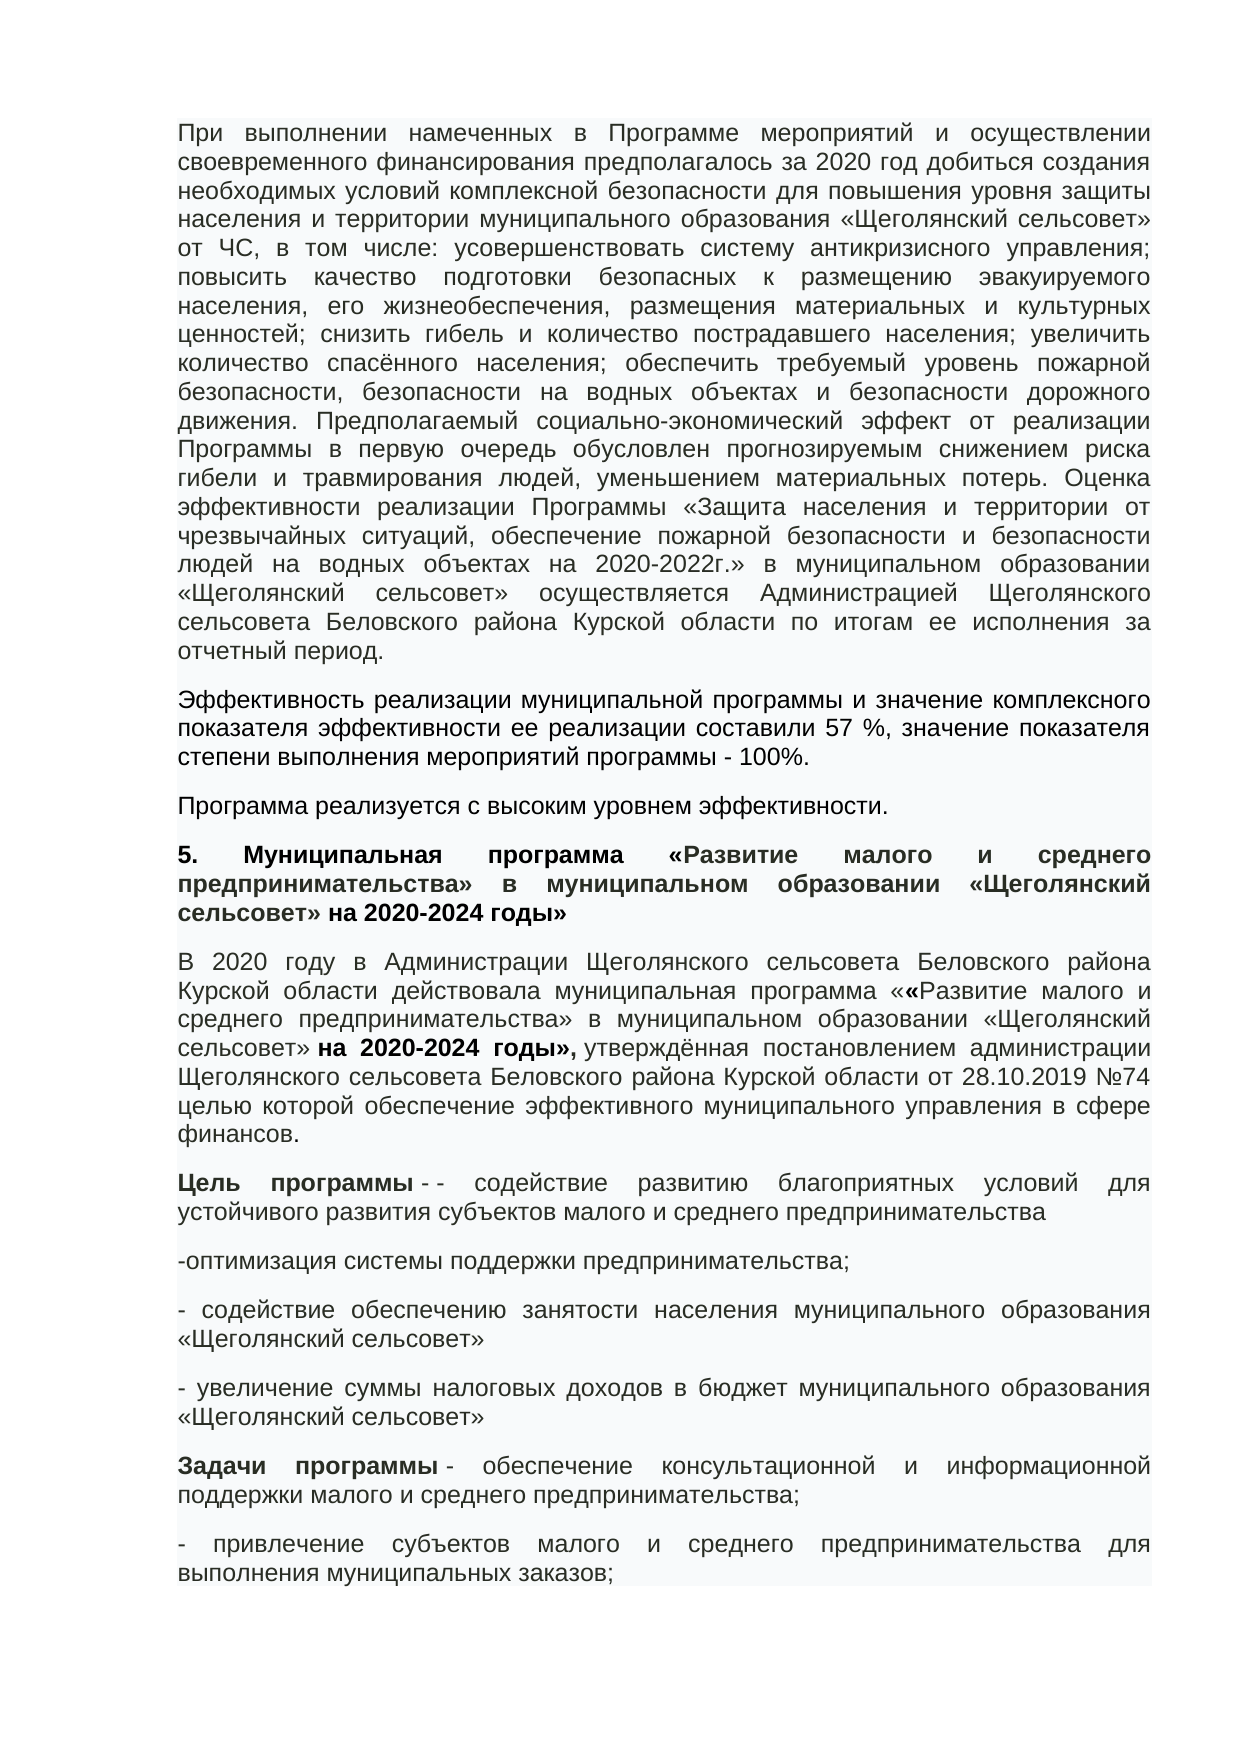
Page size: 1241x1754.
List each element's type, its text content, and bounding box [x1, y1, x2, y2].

text Задачи программы - обеспечение консультационной и информационной поддержки малого и среднего предпринимательства; [177, 1451, 1152, 1508]
text - содействие обеспечению занятости населения муниципального образования «Щеголянский сельсовет» [177, 1295, 1152, 1353]
text Программа реализуется с высоким уровнем эффективности. [177, 791, 1152, 820]
text Цель программы - - содействие развитию благоприятных условий для устойчивого развития субъектов малого и среднего предпринимательства [177, 1168, 1152, 1226]
text -оптимизация системы поддержки предпринимательства; [177, 1246, 1152, 1275]
text В 2020 году в Администрации Щеголянского сельсовета Беловского района Курской области действовала муниципальная программа ««Развитие малого и среднего предпринимательства» в муниципальном образовании «Щеголянский сельсовет» на 2020-2024 годы», утверждённая постановлением администрации Щеголянского сельсовета Беловского района Курской области от 28.10.2019 №74 целью которой обеспечение эффективного муниципального управления в сфере финансов. [177, 947, 1152, 1148]
text При выполнении намеченных в Программе мероприятий и осуществлении своевременного финансирования предполагалось за 2020 год добиться создания необходимых условий комплексной безопасности для повышения уровня защиты населения и территории муниципального образования «Щеголянский сельсовет» от ЧС, в том числе: усовершенствовать систему антикризисного управления; повысить качество подготовки безопасных к размещению эвакуируемого населения, его жизнеобеспечения, размещения материальных и культурных ценностей; снизить гибель и количество пострадавшего населения; увеличить количество спасённого населения; обеспечить требуемый уровень пожарной безопасности, безопасности на водных объектах и безопасности дорожного движения. Предполагаемый социально-экономический эффект от реализации Программы в первую очередь обусловлен прогнозируемым снижением риска гибели и травмирования людей, уменьшением материальных потерь. Оценка эффективности реализации Программы «Защита населения и территории от чрезвычайных ситуаций, обеспечение пожарной безопасности и безопасности людей на водных объектах на 2020-2022г.» в муниципальном образовании «Щеголянский сельсовет» осуществляется Администрацией Щеголянского сельсовета Беловского района Курской области по итогам ее исполнения за отчетный период. [177, 118, 1152, 664]
text - привлечение субъектов малого и среднего предпринимательства для выполнения муниципальных заказов; [177, 1529, 1152, 1586]
text 5. Муниципальная программа «Развитие малого и среднего предпринимательства» в муниципальном образовании «Щеголянский сельсовет» на 2020-2024 годы» [177, 840, 1152, 927]
text Эффективность реализации муниципальной программы и значение комплексного показателя эффективности ее реализации составили 57 %, значение показателя степени выполнения мероприятий программы - 100%. [177, 685, 1152, 771]
text - увеличение суммы налоговых доходов в бюджет муниципального образования «Щеголянский сельсовет» [177, 1373, 1152, 1431]
